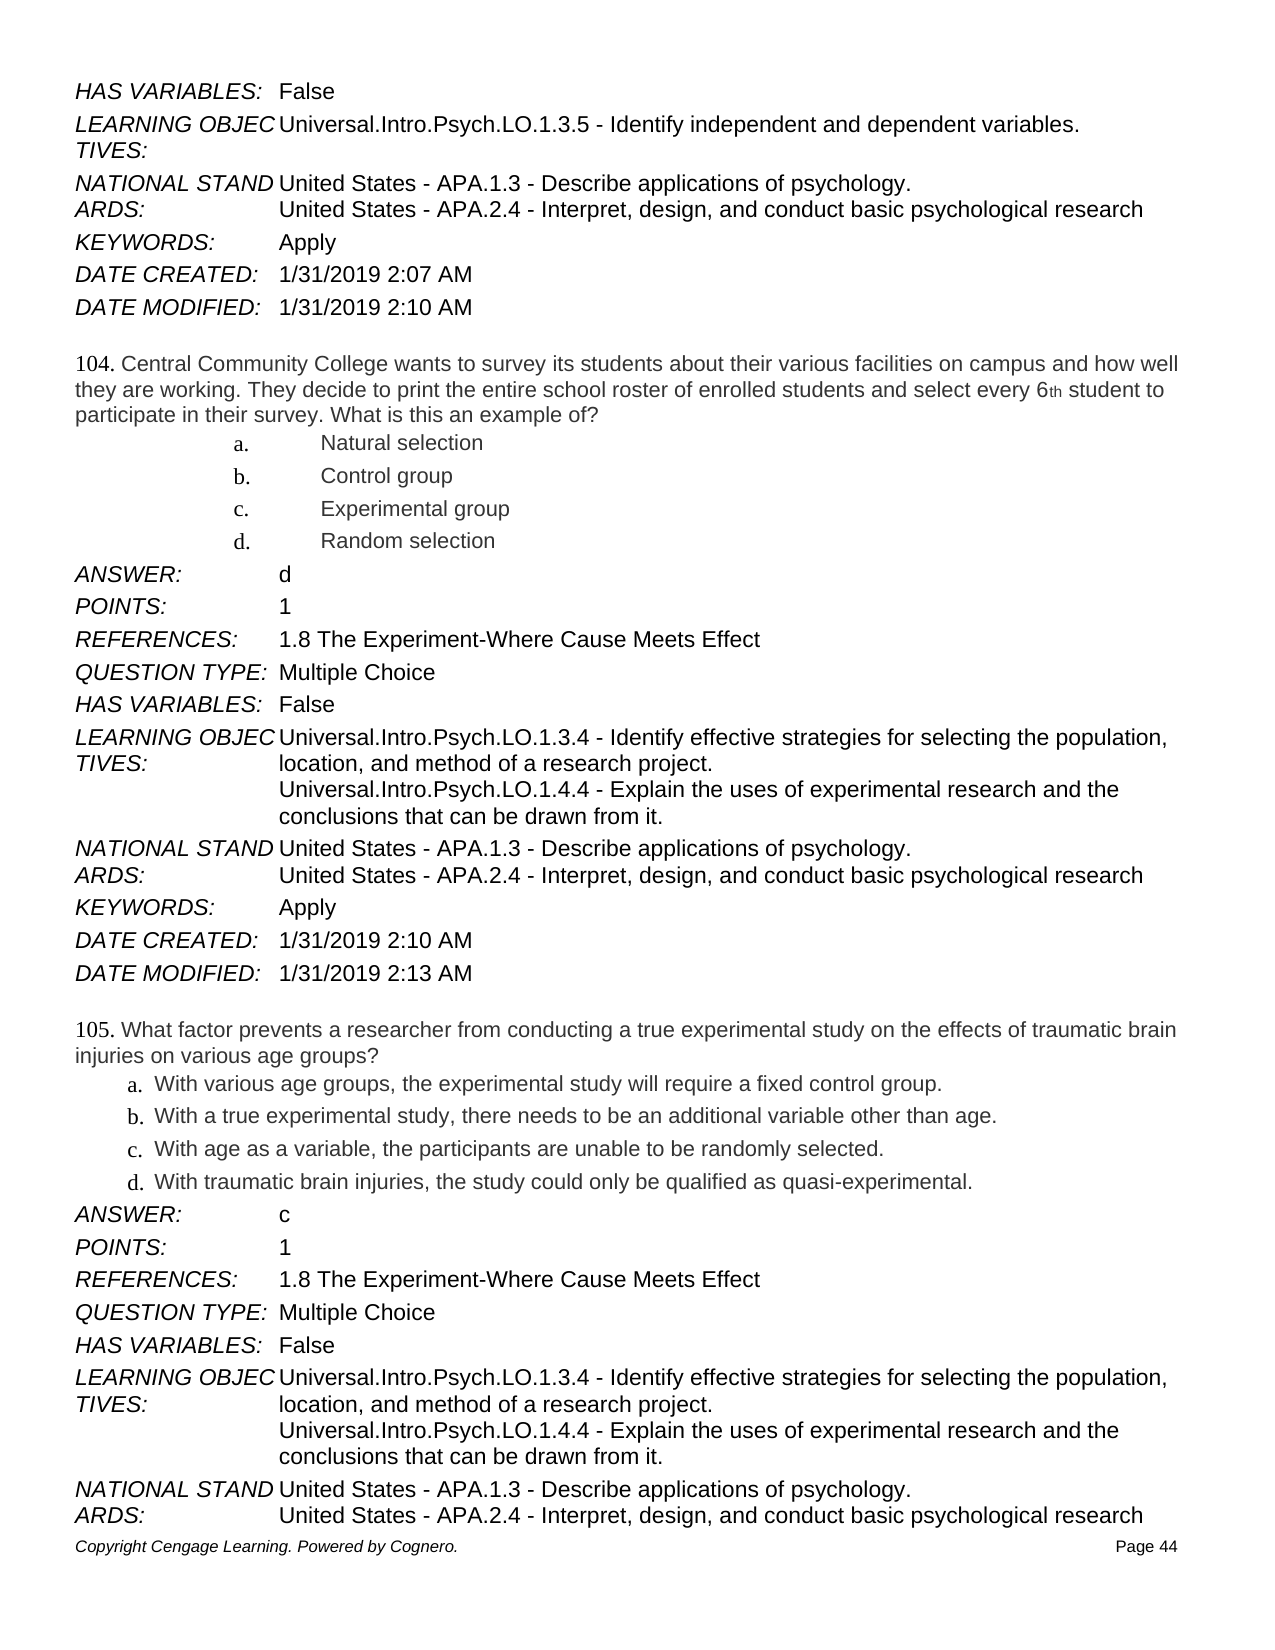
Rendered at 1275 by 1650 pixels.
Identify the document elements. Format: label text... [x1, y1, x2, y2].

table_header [75, 75, 1200, 323]
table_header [75, 1016, 1200, 1532]
table_header 104. Central Community College wants to survey its students about their various facilities on campus and how well they are working. They decide to print the entire school roster of enrolled students and select every 6th student to participate in their survey. What is this an example of? [75, 350, 1200, 989]
